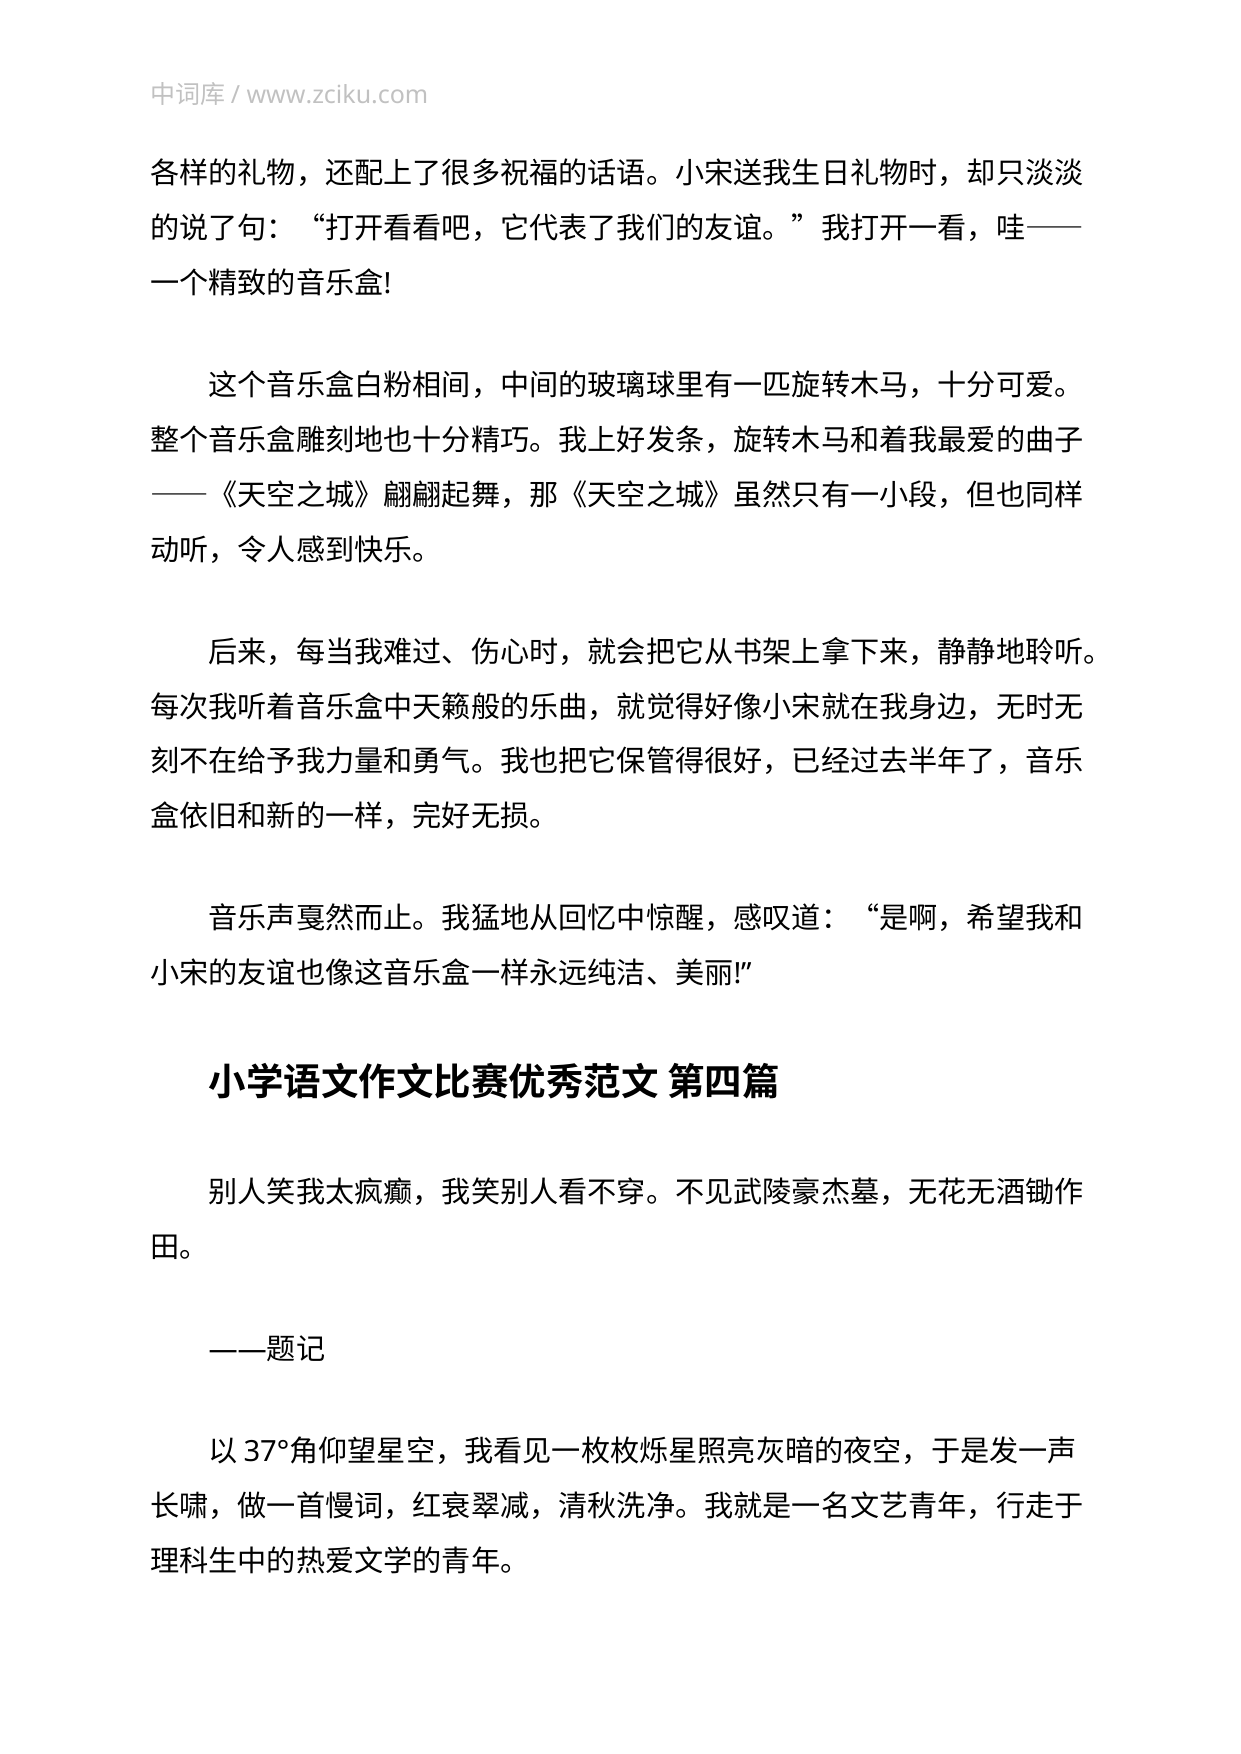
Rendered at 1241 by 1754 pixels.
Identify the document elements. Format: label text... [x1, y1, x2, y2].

text 后来，每当我难过、伤心时，就会把它从书架上拿下来，静静地聆听。每次我听着音乐盒中天籁般的乐曲，就觉得好像小宋就在我身边，无时无刻不在给予我力量和勇气。我也把它保管得很好，已经过去半年了，音乐盒依旧和新的一样，完好无损。 [150, 628, 1090, 835]
text 以37°角仰望星空，我看见一枚枚烁星照亮灰暗的夜空，于是发一声长啸，做一首慢词，红衰翠减，清秋洗净。我就是一名文艺青年，行走于理科生中的热爱文学的青年。 [150, 1428, 1090, 1580]
text 音乐声戛然而止。我猛地从回忆中惊醒，感叹道：“是啊，希望我和小宋的友谊也像这音乐盒一样永远纯洁、美丽!” [150, 895, 1090, 992]
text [150, 150, 1090, 302]
text ——题记 [150, 1326, 1090, 1368]
text 这个音乐盒白粉相间，中间的玻璃球里有一匹旋转木马，十分可爱。整个音乐盒雕刻地也十分精巧。我上好发条，旋转木马和着我最爱的曲子——《天空之城》翩翩起舞，那《天空之城》虽然只有一小段，但也同样动听，令人感到快乐。 [150, 362, 1090, 569]
text 别人笑我太疯癫，我笑别人看不穿。不见武陵豪杰墓，无花无酒锄作田。 [150, 1169, 1090, 1266]
text 小学语文作文比赛优秀范文 第四篇 [150, 1052, 1090, 1106]
